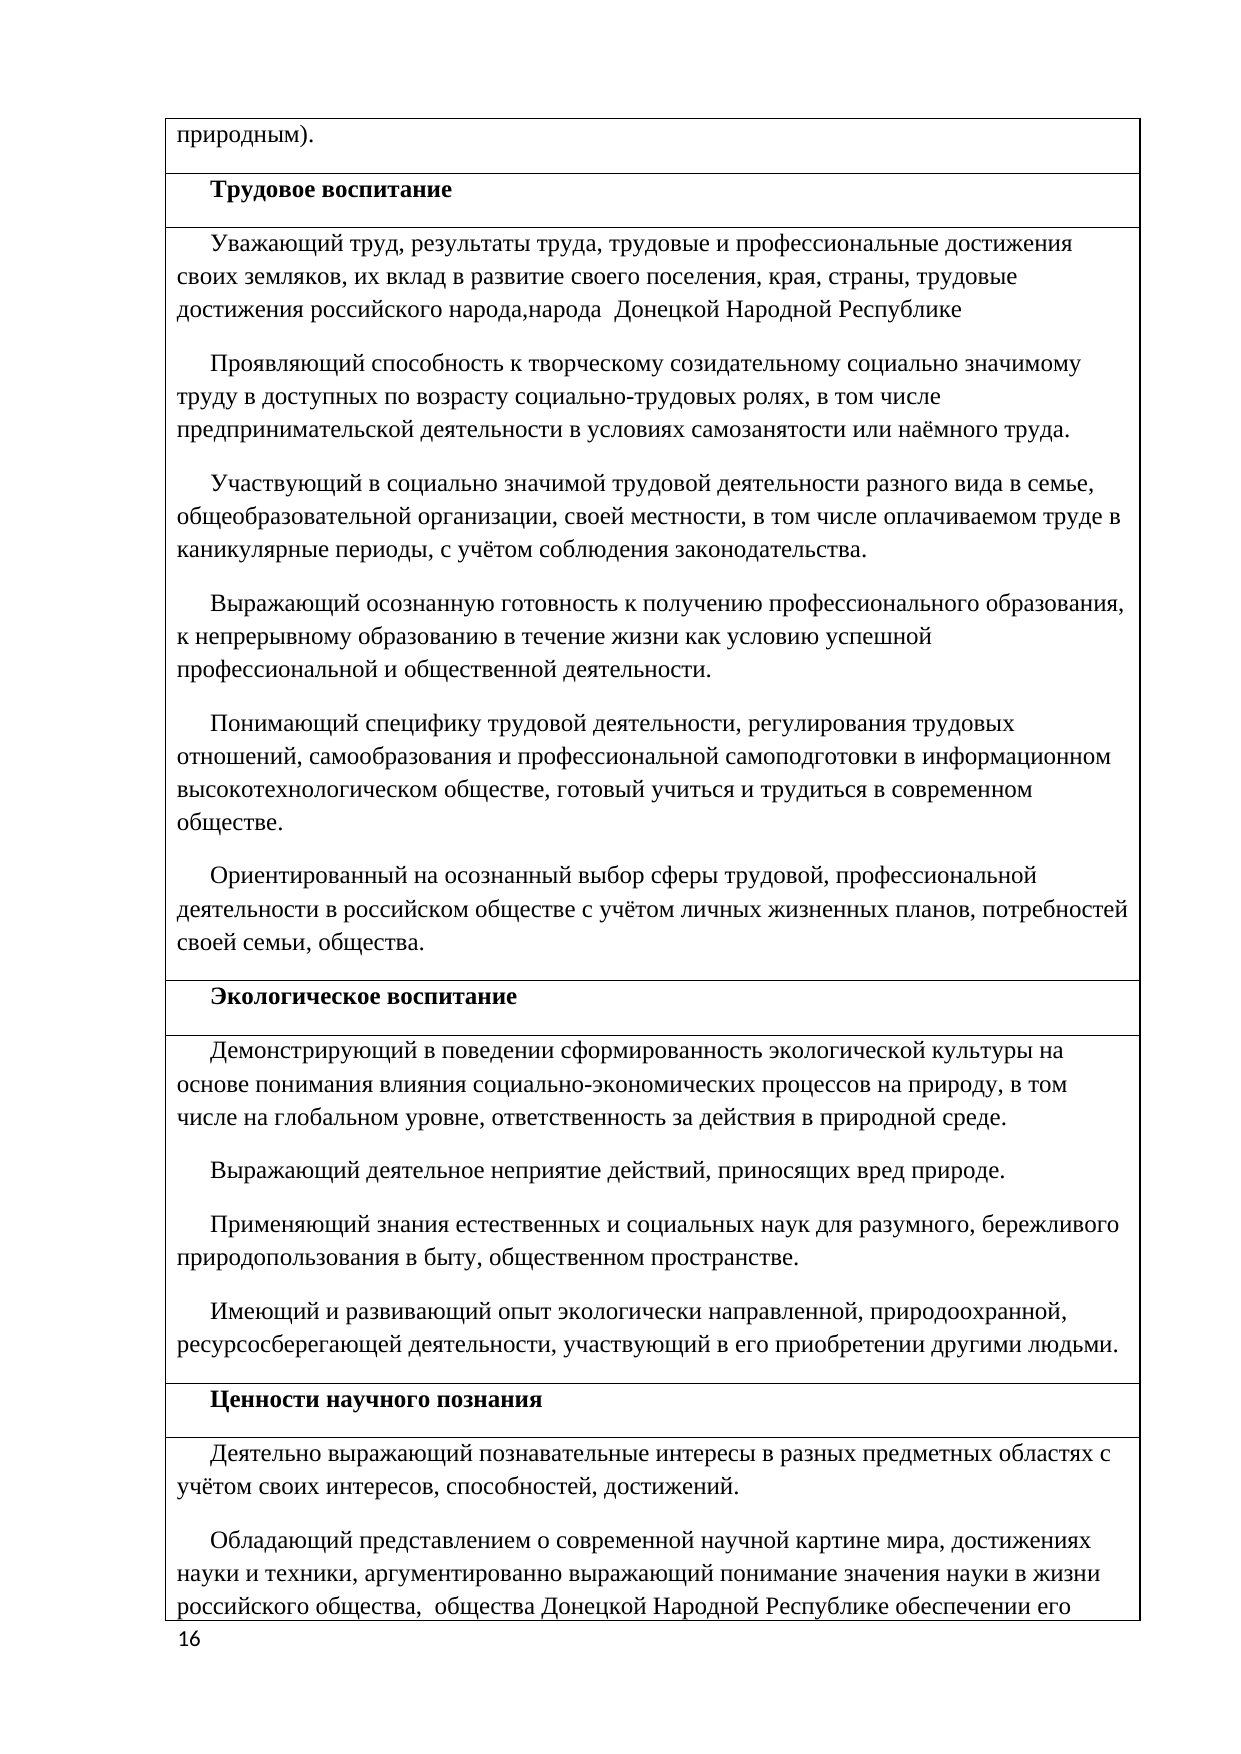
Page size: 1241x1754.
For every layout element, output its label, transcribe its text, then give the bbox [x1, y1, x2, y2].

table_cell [166, 119, 1139, 173]
table_cell Экологическое воспитание [166, 981, 1139, 1034]
table_cell Уважающий труд, результаты труда, трудовые и профессиональные достижения своих земляков, их вклад в развитие своего поселения, края, страны, трудовые достижения российского народа,народа Донецкой Народной Республике Проявляющий способность к творческому созидательному социально значимому труду в доступных по возрасту социально-трудовых ролях, в том числе предпринимательской деятельности в условиях самозанятости или наёмного труда. Участвующий в социально значимой трудовой деятельности разного вида в семье, общеобразовательной организации, своей местности, в том числе оплачиваемом труде в каникулярные периоды, с учётом соблюдения законодательства. Выражающий осознанную готовность к получению профессионального образования, к непрерывному образованию в течение жизни как условию успешной профессиональной и общественной деятельности. Понимающий специфику трудовой деятельности, регулирования трудовых отношений, самообразования и профессиональной самоподготовки в информационном высокотехнологическом обществе, готовый учиться и трудиться в современном обществе. Ориентированный на осознанный выбор сферы трудовой, профессиональной деятельности в российском обществе с учётом личных жизненных планов, потребностей своей семьи, общества. [166, 228, 1139, 980]
table_cell Демонстрирующий в поведении сформированность экологической культуры на основе понимания влияния социально-экономических процессов на природу, в том числе на глобальном уровне, ответственность за действия в природной среде. Выражающий деятельное неприятие действий, приносящих вред природе. Применяющий знания естественных и социальных наук для разумного, бережливого природопользования в быту, общественном пространстве. Имеющий и развивающий опыт экологически направленной, природоохранной, ресурсосберегающей деятельности, участвующий в его приобретении другими людьми. [166, 1036, 1139, 1383]
table_cell Трудовое воспитание [166, 174, 1139, 227]
table_cell Ценности научного познания [166, 1384, 1139, 1437]
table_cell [166, 1438, 1139, 1620]
